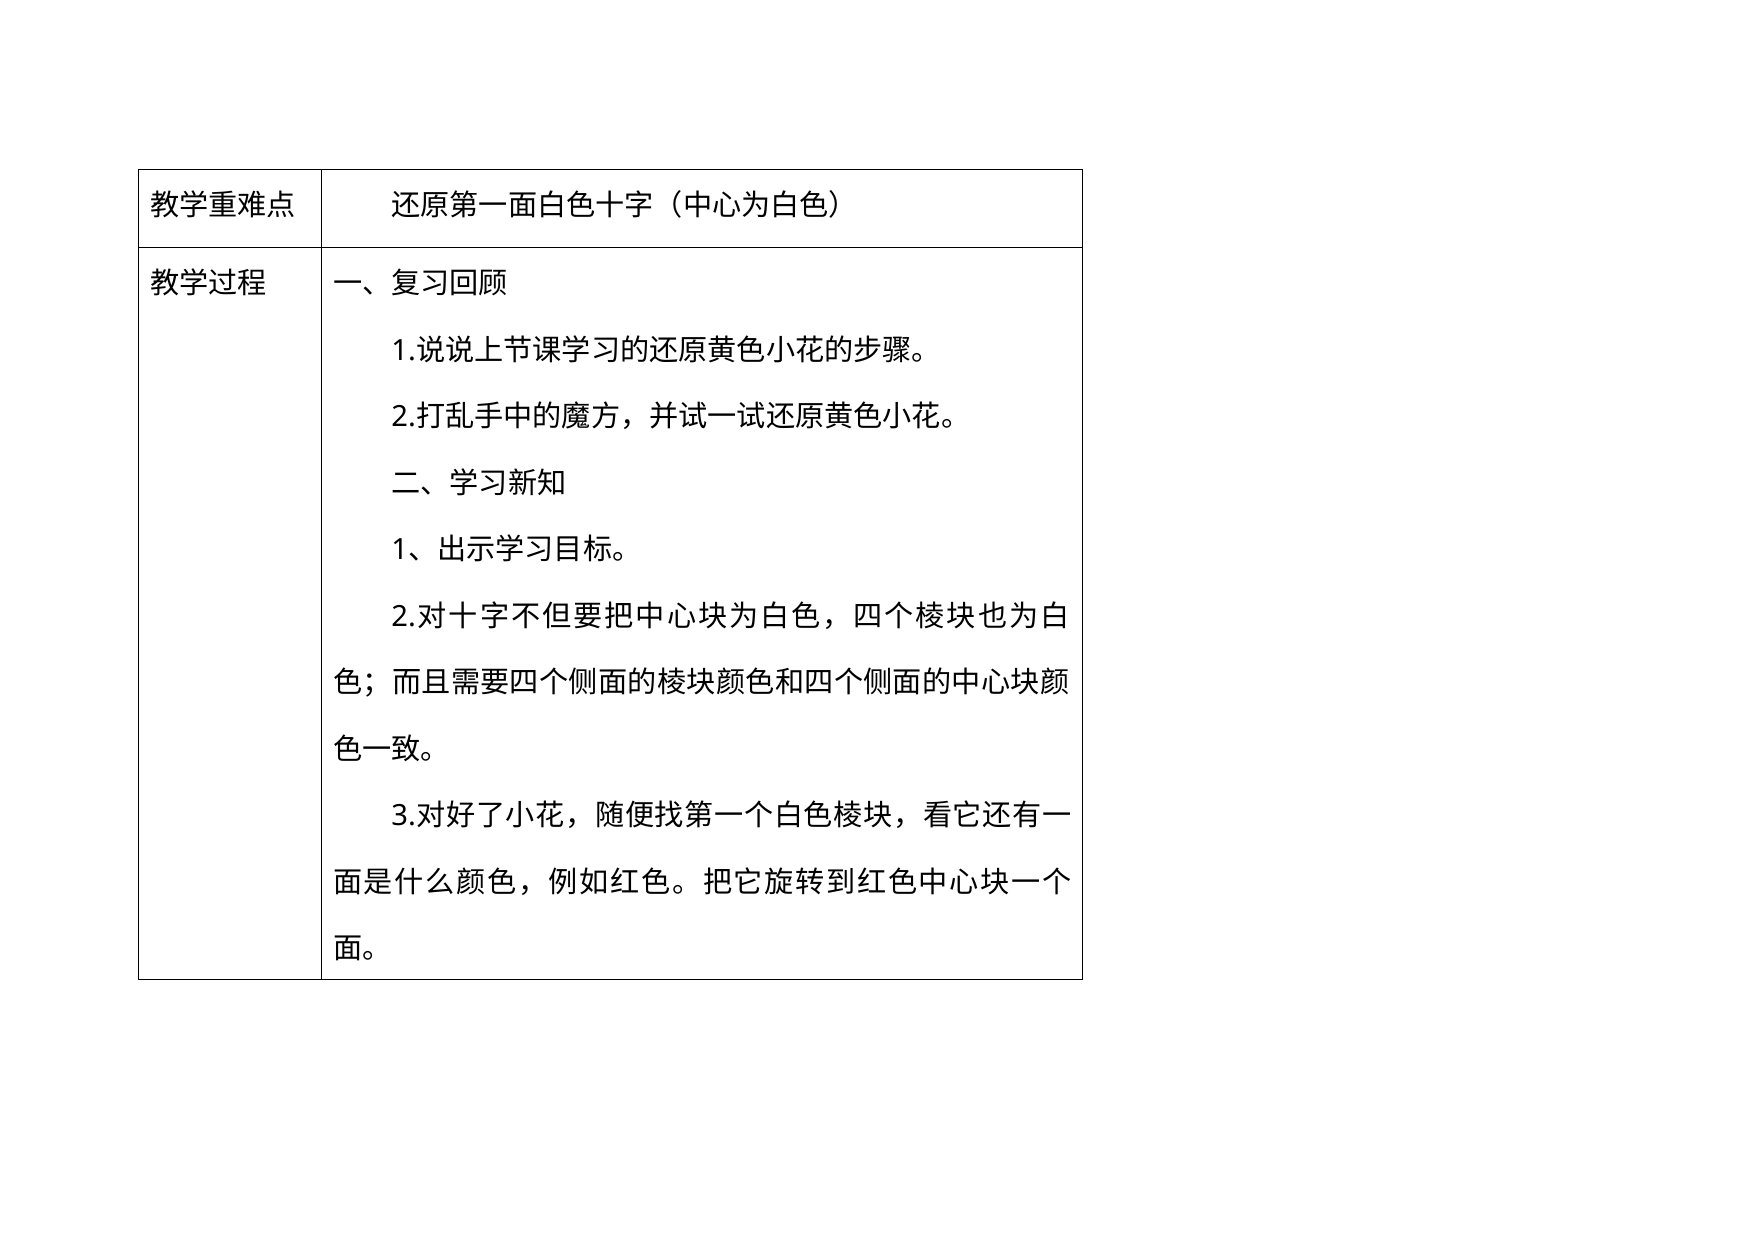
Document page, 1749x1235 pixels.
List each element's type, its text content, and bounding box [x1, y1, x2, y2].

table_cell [322, 248, 1082, 979]
table_cell 教学过程 [139, 248, 321, 979]
table_cell 还原第一面白色十字（中心为白色） [322, 170, 1082, 247]
table_cell 教学重难点 [139, 170, 321, 247]
